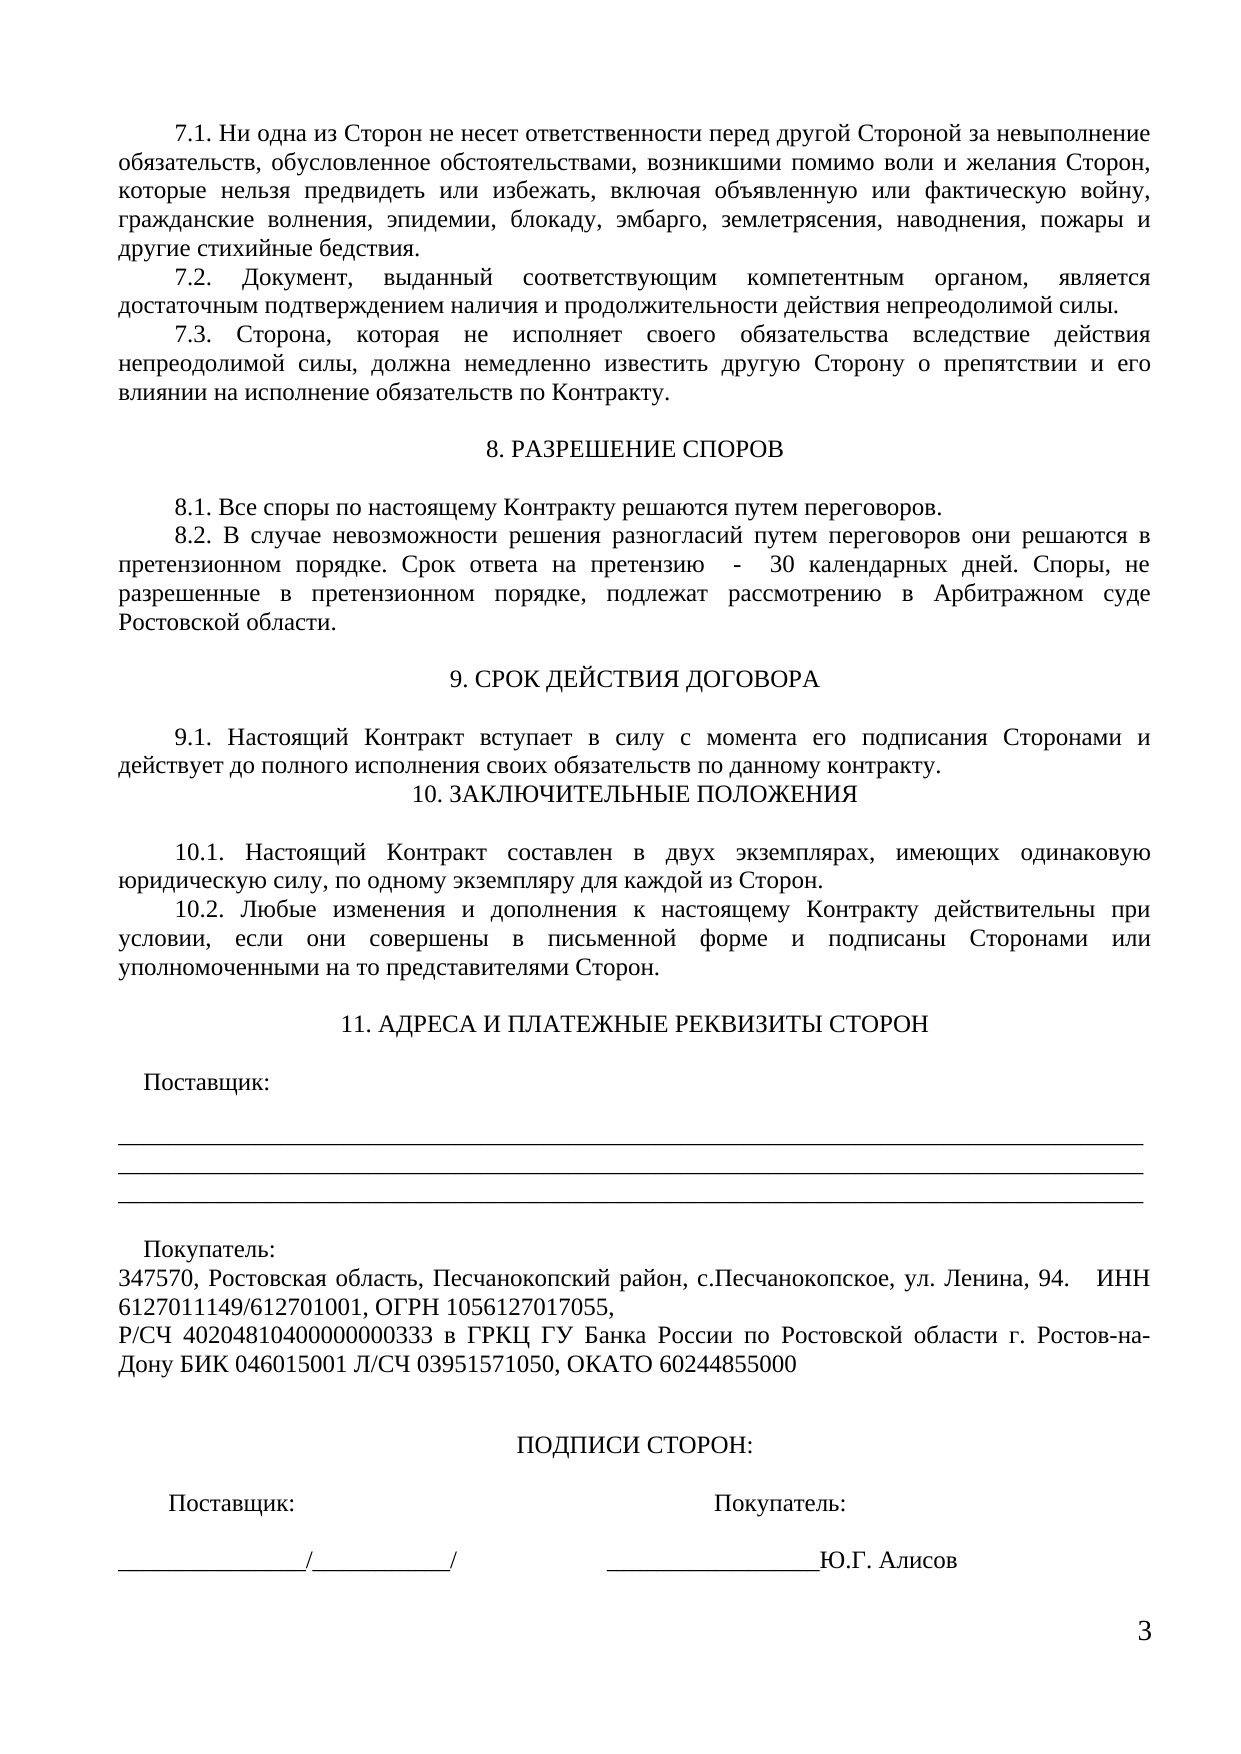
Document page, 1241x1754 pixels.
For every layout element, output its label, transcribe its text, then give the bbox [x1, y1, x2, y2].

text Покупатель: [118, 1234, 1152, 1263]
text Р/СЧ 40204810400000000333 в ГРКЦ ГУ Банка России по Ростовской области г. Ростов-на-Дону БИК 046015001 Л/СЧ 03951571050, ОКАТО 60244855000 [118, 1321, 1152, 1378]
text ПОДПИСИ СТОРОН: [118, 1430, 1152, 1459]
text 11. АДРЕСА И ПЛАТЕЖНЫЕ РЕКВИЗИТЫ СТОРОН [118, 1009, 1152, 1038]
text 10.2. Любые изменения и дополнения к настоящему Контракту действительны при условии, если они совершены в письменной форме и подписаны Сторонами или уполномоченными на то представителями Сторон. [118, 894, 1152, 981]
text Поставщик: [118, 1067, 1152, 1096]
text _______________/___________/ _________________Ю.Г. Алисов [118, 1545, 1152, 1574]
text 8.2. В случае невозможности решения разногласий путем переговоров они решаются в претензионном порядке. Срок ответа на претензию - 30 календарных дней. Споры, не разрешенные в претензионном порядке, подлежат рассмотрению в Арбитражном суде Ростовской области. [118, 521, 1152, 636]
text 8. РАЗРЕШЕНИЕ СПОРОВ [118, 434, 1152, 463]
text 7.3. Сторона, которая не исполняет своего обязательства вследствие действия непреодолимой силы, должна немедленно известить другую Сторону о препятствии и его влиянии на исполнение обязательств по Контракту. [118, 319, 1152, 406]
text Поставщик: Покупатель: [118, 1488, 1152, 1517]
text 10.1. Настоящий Контракт составлен в двух экземплярах, имеющих одинаковую юридическую силу, по одному экземпляру для каждой из Сторон. [118, 837, 1152, 894]
text 10. ЗАКЛЮЧИТЕЛЬНЫЕ ПОЛОЖЕНИЯ [118, 779, 1152, 808]
text 9. СРОК ДЕЙСТВИЯ ДОГОВОРА [118, 664, 1152, 693]
text 7.1. Ни одна из Сторон не несет ответственности перед другой Стороной за невыполнение обязательств, обусловленное обстоятельствами, возникшими помимо воли и желания Сторон, которые нельзя предвидеть или избежать, включая объявленную или фактическую войну, гражданские волнения, эпидемии, блокаду, эмбарго, землетрясения, наводнения, пожары и другие стихийные бедствия. [118, 118, 1152, 262]
text 8.1. Все споры по настоящему Контракту решаются путем переговоров. [118, 492, 1152, 521]
text ______________________________________________________________________________________________________________________________________________________________________________________________________________________________________________________ [118, 1096, 1152, 1206]
text 347570, Ростовская область, Песчанокопский район, с.Песчанокопское, ул. Ленина, 94. ИНН 6127011149/612701001, ОГРН 1056127017055, [118, 1263, 1152, 1321]
text 9.1. Настоящий Контракт вступает в силу с момента его подписания Сторонами и действует до полного исполнения своих обязательств по данному контракту. [118, 722, 1152, 779]
text 7.2. Документ, выданный соответствующим компетентным органом, является достаточным подтверждением наличия и продолжительности действия непреодолимой силы. [118, 262, 1152, 319]
